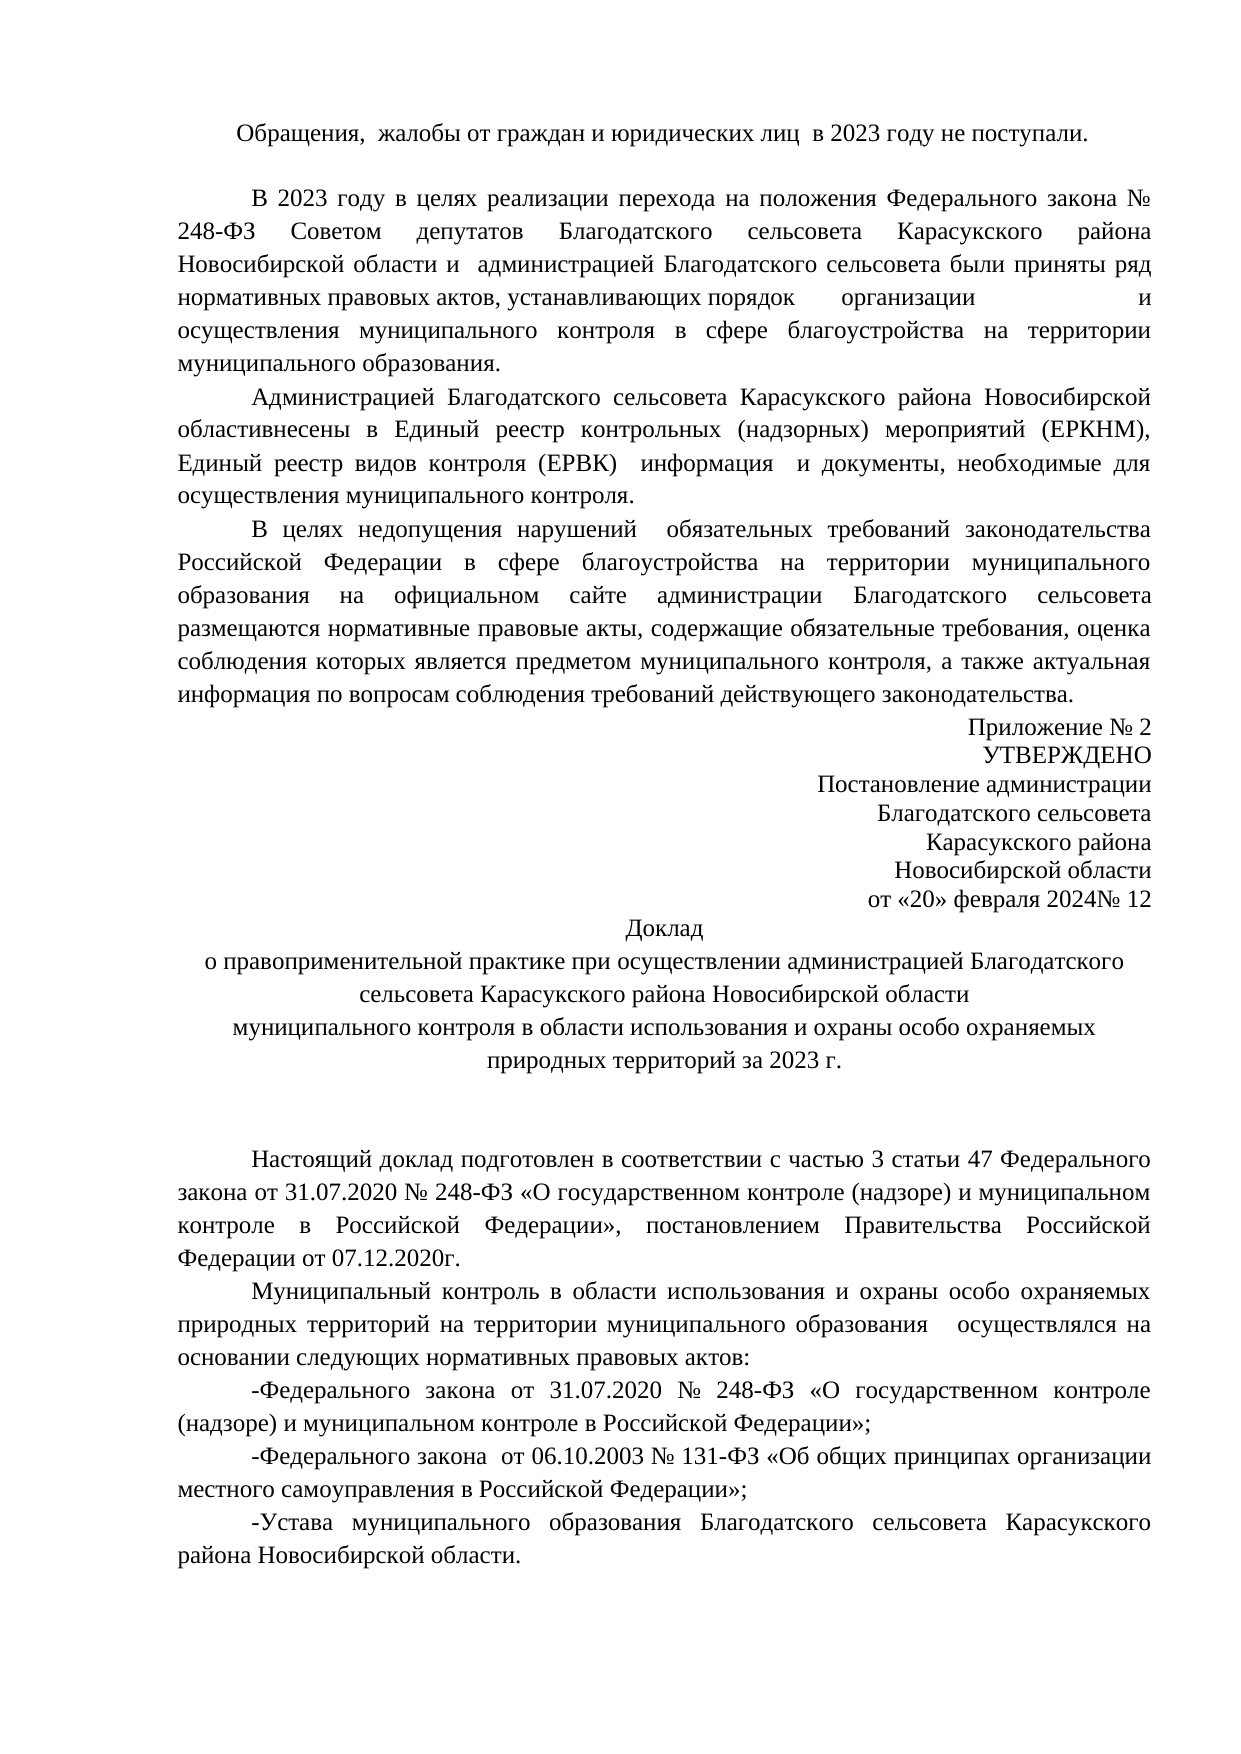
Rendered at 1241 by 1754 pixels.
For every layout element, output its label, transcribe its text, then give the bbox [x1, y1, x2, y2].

text -Федерального закона от 06.10.2003 № 131-ФЗ «Об общих принципах организации местного самоуправления в Российской Федерации»; [177, 1441, 1152, 1503]
text В целях недопущения нарушений обязательных требований законодательства Российской Федерации в сфере благоустройства на территории муниципального образования на официальном сайте администрации Благодатского сельсовета размещаются нормативные правовые акты, содержащие обязательные требования, оценка соблюдения которых является предметом муниципального контроля, а также актуальная информация по вопросам соблюдения требований действующего законодательства. [177, 514, 1152, 707]
text Администрацией Благодатского сельсовета Карасукского района Новосибирской областивнесены в Единый реестр контрольных (надзорных) мероприятий (ЕРКНМ), Единый реестр видов контроля (ЕРВК) информация и документы, необходимые для осуществления муниципального контроля. [177, 382, 1152, 509]
text Муниципальный контроль в области использования и охраны особо охраняемых природных территорий на территории муниципального образования осуществлялся на основании следующих нормативных правовых актов: [177, 1276, 1152, 1371]
text -Устава муниципального образования Благодатского сельсовета Карасукского района Новосибирской области. [177, 1507, 1152, 1569]
text Постановление администрации [177, 769, 1152, 798]
text от «20» февраля 2024№ 12 [177, 884, 1152, 913]
text Благодатского сельсовета [177, 798, 1152, 827]
text Доклад [177, 913, 1152, 942]
text Настоящий доклад подготовлен в соответствии с частью 3 статьи 47 Федерального закона от 31.07.2020 № 248-ФЗ «О государственном контроле (надзоре) и муниципальном контроле в Российской Федерации», постановлением Правительства Российской Федерации от 07.12.2020г. [177, 1144, 1152, 1272]
text о правоприменительной практике при осуществлении администрацией Благодатского сельсовета Карасукского района Новосибирской области [177, 946, 1152, 1008]
text Обращения, жалобы от граждан и юридических лиц в 2023 году не поступали. [177, 118, 1152, 147]
text муниципального контроля в области использования и охраны особо охраняемых природных территорий за 2023 г. [177, 1012, 1152, 1074]
text Новосибирской области [177, 856, 1152, 884]
text -Федерального закона от 31.07.2020 № 248-ФЗ «О государственном контроле (надзоре) и муниципальном контроле в Российской Федерации»; [177, 1375, 1152, 1437]
text УТВЕРЖДЕНО [177, 741, 1152, 769]
text В 2023 году в целях реализации перехода на положения Федерального закона № 248-ФЗ Советом депутатов Благодатского сельсовета Карасукского района Новосибирской области и администрацией Благодатского сельсовета были приняты ряд нормативных правовых актов, устанавливающих порядок организации и осуществления муниципального контроля в сфере благоустройства на территории муниципального образования. [177, 183, 1152, 377]
text Карасукского района [177, 827, 1152, 856]
text Приложение № 2 [177, 712, 1152, 741]
